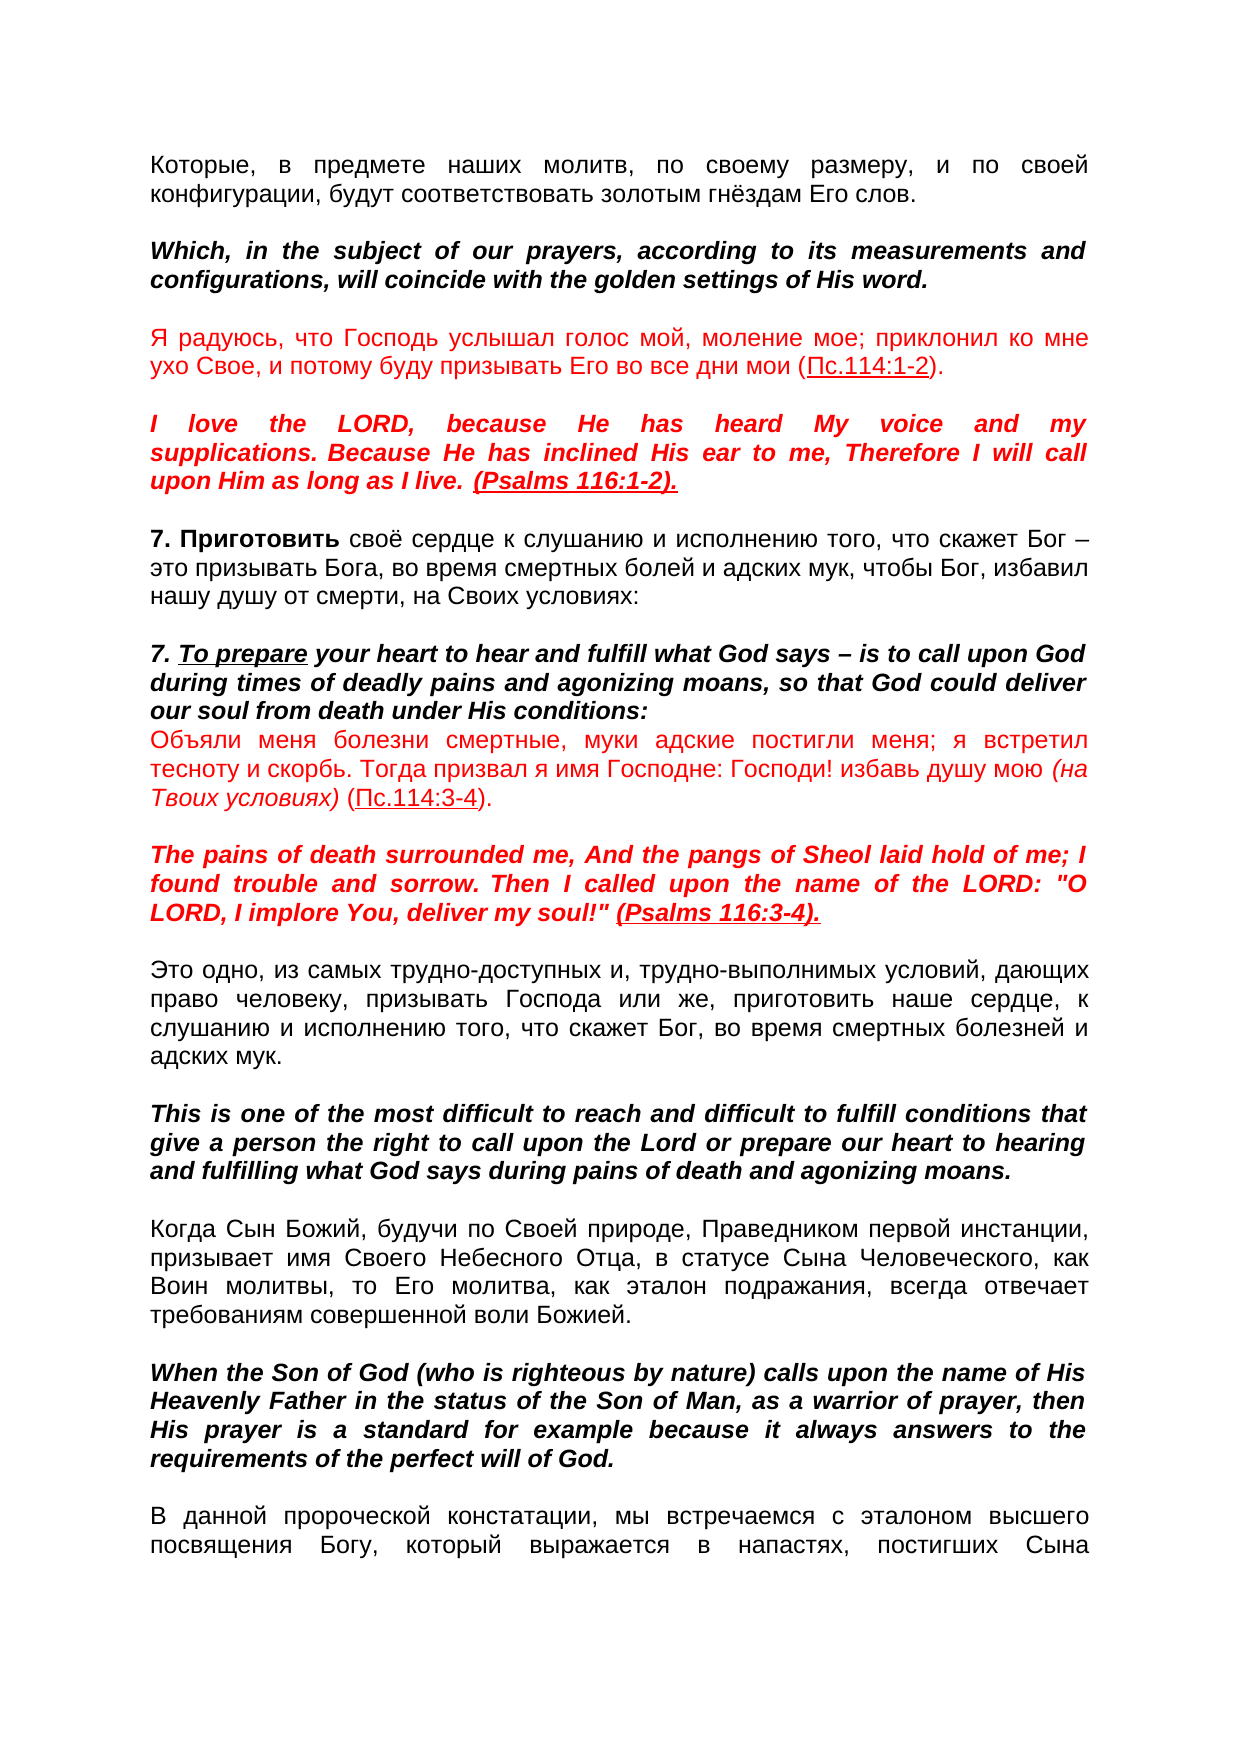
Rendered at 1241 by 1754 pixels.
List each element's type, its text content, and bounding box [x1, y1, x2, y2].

text Это одно, из самых трудно-доступных и, трудно-выполнимых условий, дающих право человеку, призывать Господа или же, приготовить наше сердце, к слушанию и исполнению того, что скажет Бог, во время смертных болезней и адских мук. [150, 955, 1090, 1070]
text 7. To prepare your heart to hear and fulfill what God says – is to call upon God during times of deadly pains and agonizing moans, so that God could deliver our soul from death under His conditions: [150, 639, 1090, 725]
text Объяли меня болезни смертные, муки адские постигли меня; я встретил тесноту и скорбь. Тогда призвал я имя Господне: Господи! избавь душу мою (на Твоих условиях) (Пс.114:3-4). [150, 725, 1090, 811]
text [150, 1501, 1090, 1559]
text 7. Приготовить своё сердце к слушанию и исполнению того, что скажет Бог – это призывать Бога, во время смертных болей и адских мук, чтобы Бог, избавил нашу душу от смерти, на Своих условиях: [150, 524, 1090, 610]
text Which, in the subject of our prayers, according to its measurements and configurations, will coincide with the golden settings of His word. [150, 236, 1090, 294]
text This is one of the most difficult to reach and difficult to fulfill conditions that give a person the right to call upon the Lord or prepare our heart to hearing and fulfilling what God says during pains of death and agonizing moans. [150, 1099, 1090, 1185]
text The pains of death surrounded me, And the pangs of Sheol laid hold of me; I found trouble and sorrow. Then I called upon the name of the LORD: "O LORD, I implore You, deliver my soul!" (Psalms 116:3-4). [150, 840, 1090, 926]
text Когда Сын Божий, будучи по Своей природе, Праведником первой инстанции, призывает имя Своего Небесного Отца, в статусе Сына Человеческого, как Воин молитвы, то Его молитва, как эталон подражания, всегда отвечает требованиям совершенной воли Божией. [150, 1214, 1090, 1329]
text Я радуюсь, что Господь услышал голос мой, моление мое; приклонил ко мне ухо Свое, и потому буду призывать Его во все дни мои (Пс.114:1-2). [150, 322, 1090, 380]
text I love the LORD, because He has heard My voice and my supplications. Because He has inclined His ear to me, Therefore I will call upon Him as long as I live. (Psalms 116:1-2). [150, 409, 1090, 495]
text Которые, в предмете наших молитв, по своему размеру, и по своей конфигурации, будут соответствовать золотым гнёздам Его слов. [150, 150, 1090, 207]
text When the Son of God (who is righteous by nature) calls upon the name of His Heavenly Father in the status of the Son of Man, as a warrior of prayer, then His prayer is a standard for example because it always answers to the requirements of the perfect will of God. [150, 1357, 1090, 1472]
